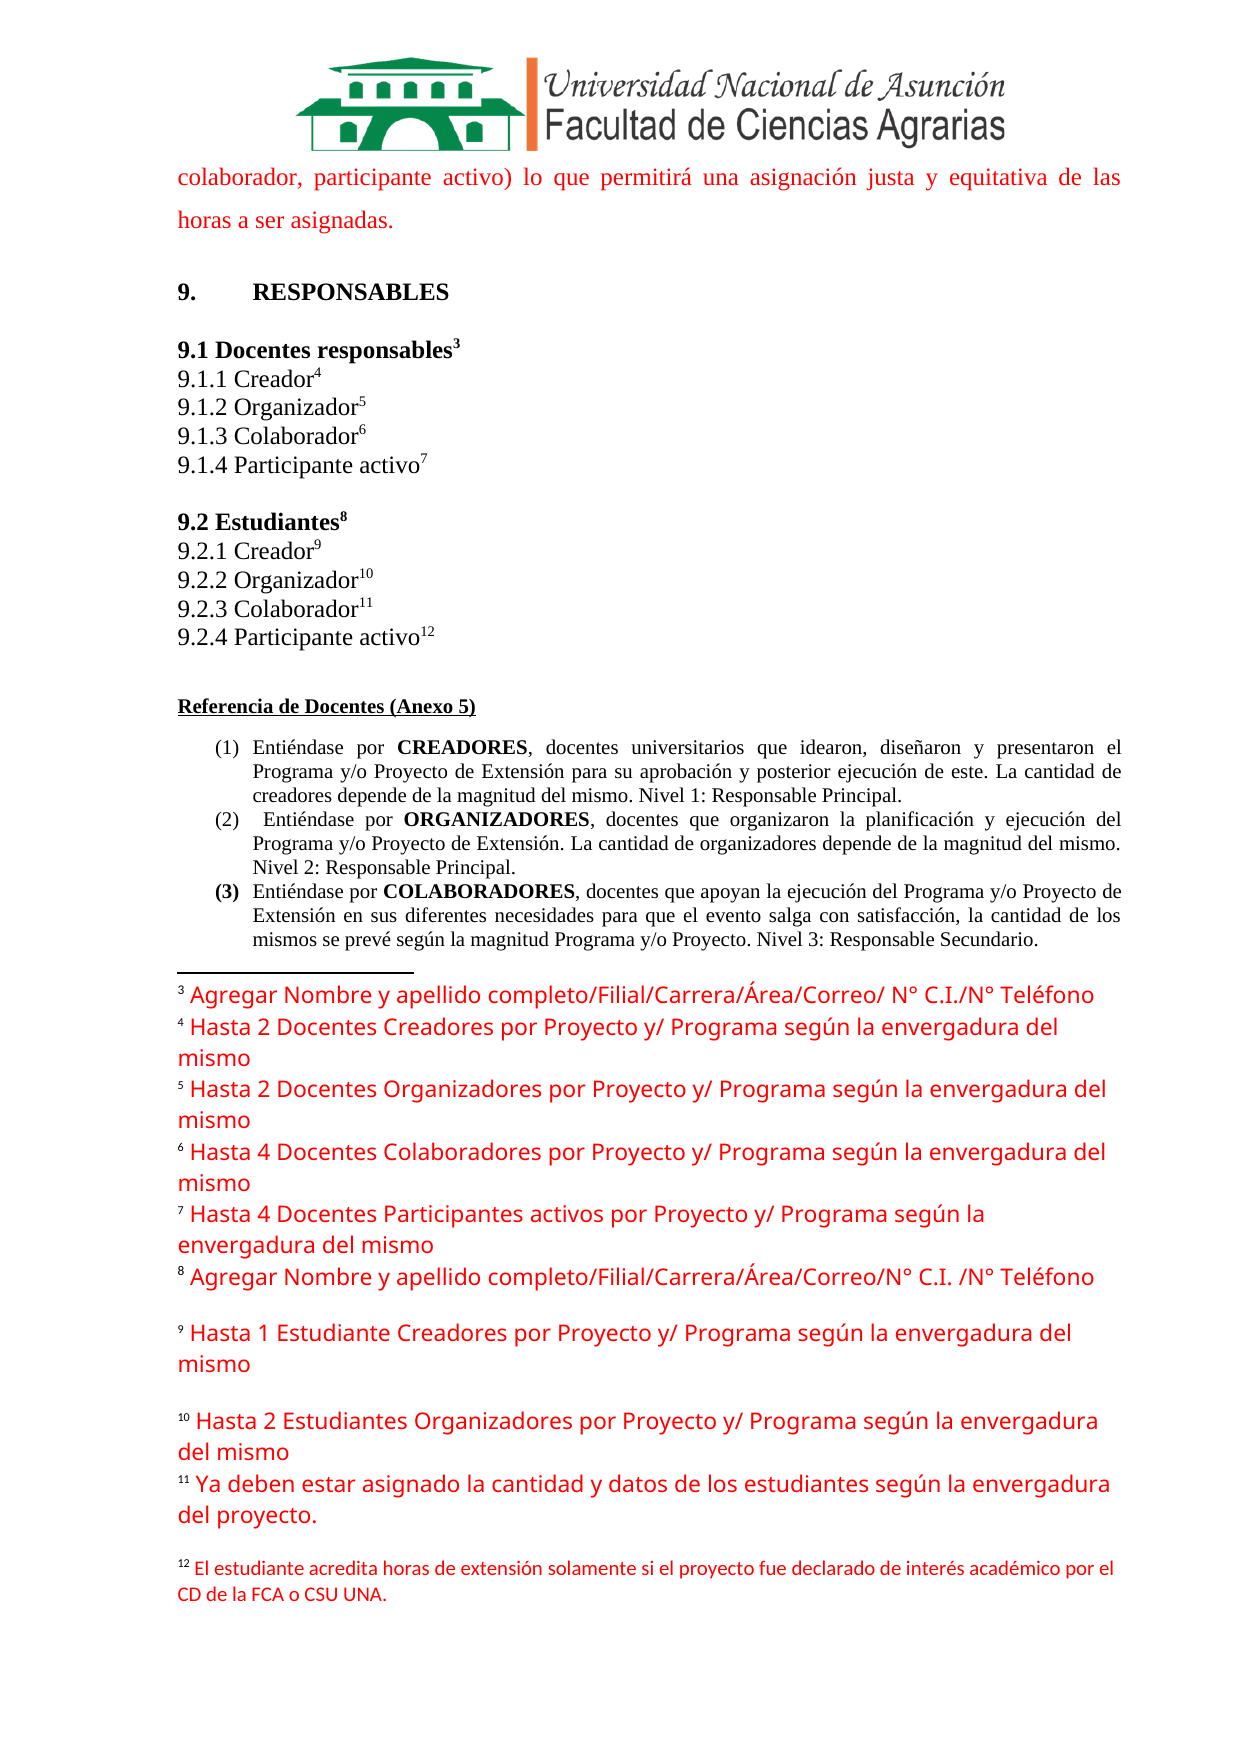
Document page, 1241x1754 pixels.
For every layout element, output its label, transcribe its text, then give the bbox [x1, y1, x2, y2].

text 9.1 Docentes responsables [177, 335, 1122, 364]
text 9.1.4 Participante activo [177, 450, 1122, 479]
text 9.2.4 Participante activo [177, 622, 1122, 651]
picture [295, 57, 1005, 151]
text 9.2.2 Organizador [177, 565, 1122, 594]
list RESPONSABLES [177, 277, 1122, 306]
list Entiéndase por CREADORES, docentes universitarios que idearon, diseñaron y presentaron el Programa y/o Proyecto de Extensión para su aprobación y posterior ejecución de este. La cantidad de creadores depende de la magnitud del mismo. Nivel 1: Responsable Principal. [215, 734, 1122, 807]
text 9.1.1 Creador [177, 364, 1122, 392]
text 9.1.3 Colaborador [177, 421, 1122, 450]
text 9.1.2 Organizador [177, 392, 1122, 421]
text Referencia de Docentes (Anexo 5) [177, 694, 1122, 718]
text 9.2 Estudiantes [177, 507, 1122, 536]
text 9.2.3 Colaborador [177, 594, 1122, 622]
text 9.2.1 Creador [177, 536, 1122, 565]
list Entiéndase por ORGANIZADORES, docentes que organizaron la planificación y ejecución del Programa y/o Proyecto de Extensión. La cantidad de organizadores depende de la magnitud del mismo. Nivel 2: Responsable Principal. [215, 807, 1122, 879]
list Entiéndase por COLABORADORES, docentes que apoyan la ejecución del Programa y/o Proyecto de Extensión en sus diferentes necesidades para que el evento salga con satisfacción, la cantidad de los mismos se prevé según la magnitud Programa y/o Proyecto. Nivel 3: Responsable Secundario. [215, 879, 1122, 951]
